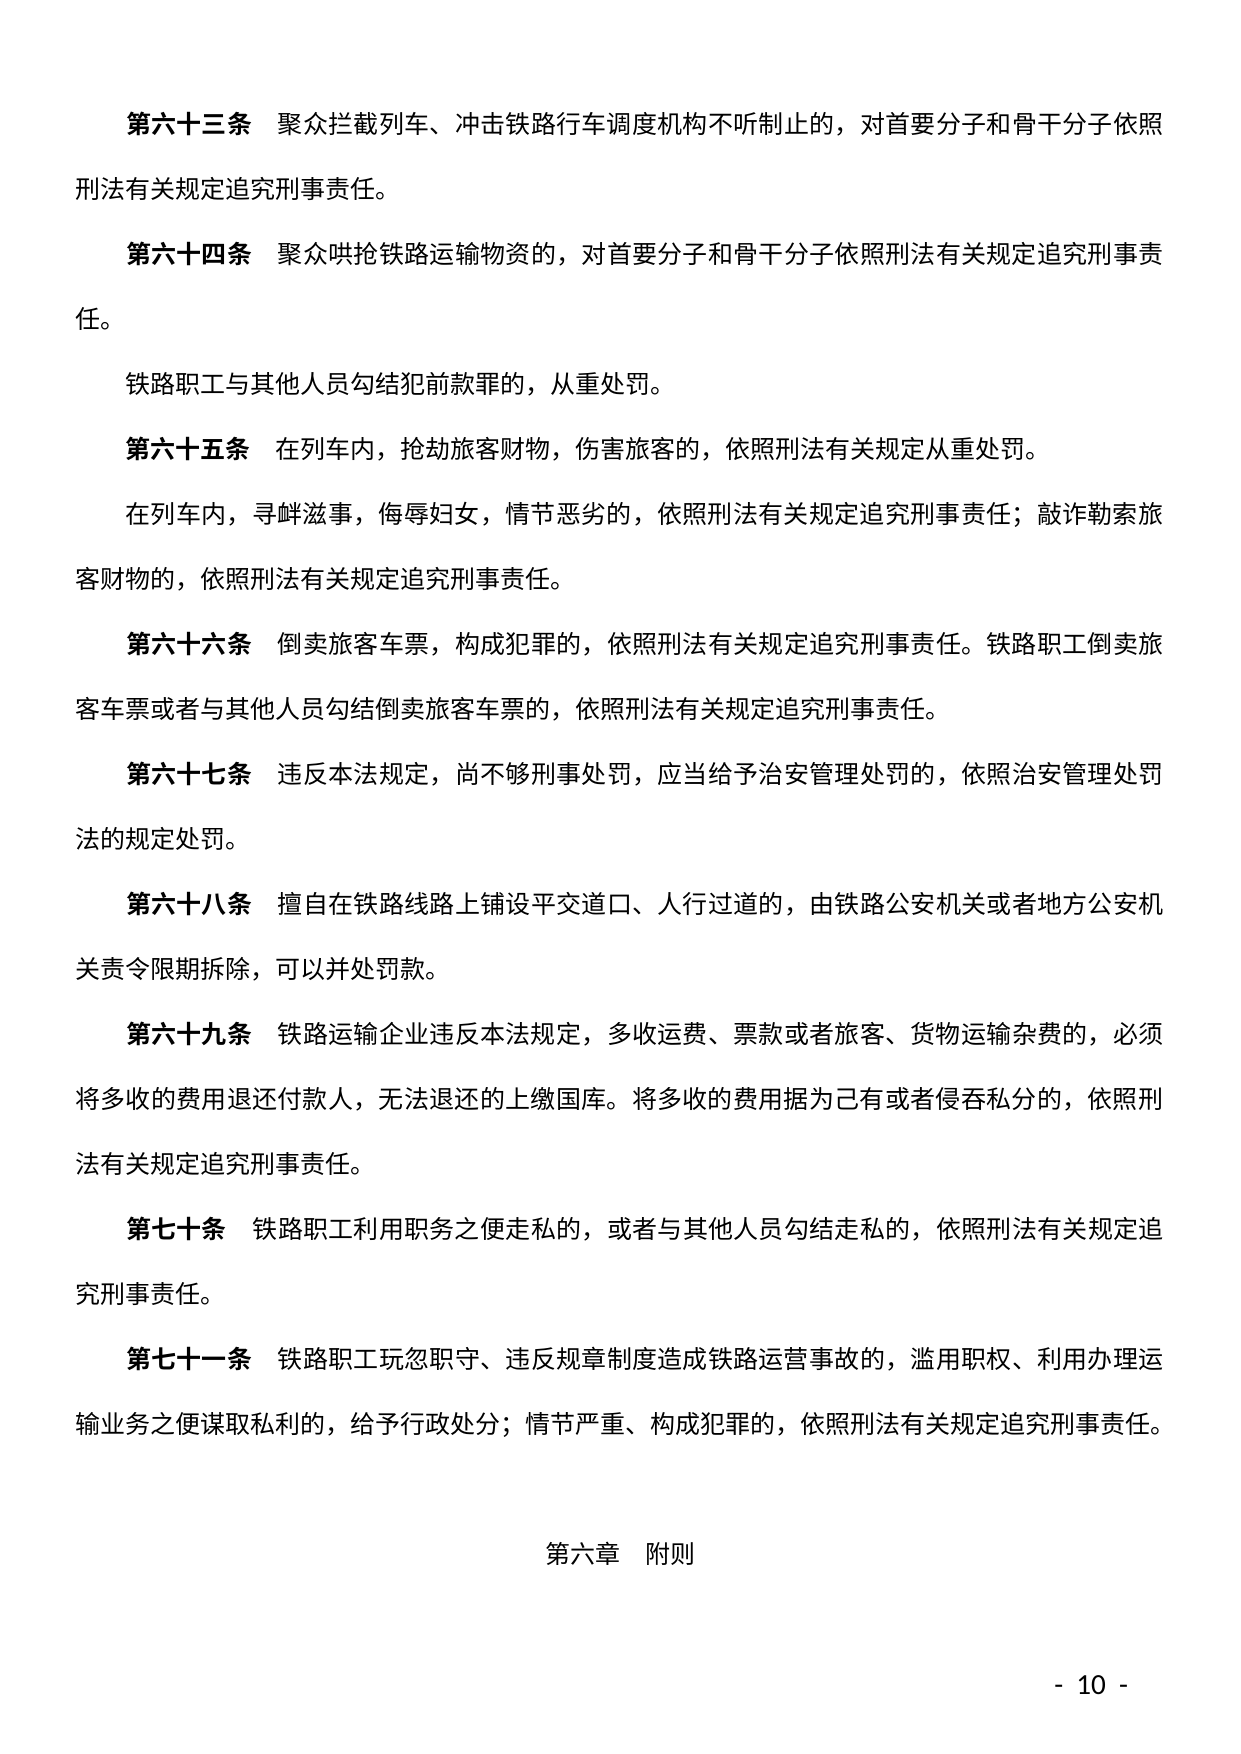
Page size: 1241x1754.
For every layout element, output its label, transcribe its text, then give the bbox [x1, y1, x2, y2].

text 第七十一条 铁路职工玩忽职守、违反规章制度造成铁路运营事故的，滥用职权、利用办理运输业务之便谋取私利的，给予行政处分；情节严重、构成犯罪的，依照刑法有关规定追究刑事责任。 [75, 1325, 1165, 1455]
text 第六十七条 违反本法规定，尚不够刑事处罚，应当给予治安管理处罚的，依照治安管理处罚法的规定处罚。 [75, 740, 1165, 870]
text 第六十五条 在列车内，抢劫旅客财物，伤害旅客的，依照刑法有关规定从重处罚。 [75, 415, 1165, 480]
text 第六十四条 聚众哄抢铁路运输物资的，对首要分子和骨干分子依照刑法有关规定追究刑事责任。 [75, 220, 1165, 350]
text 第六十九条 铁路运输企业违反本法规定，多收运费、票款或者旅客、货物运输杂费的，必须将多收的费用退还付款人，无法退还的上缴国库。将多收的费用据为己有或者侵吞私分的，依照刑法有关规定追究刑事责任。 [75, 1000, 1165, 1195]
text 在列车内，寻衅滋事，侮辱妇女，情节恶劣的，依照刑法有关规定追究刑事责任；敲诈勒索旅客财物的，依照刑法有关规定追究刑事责任。 [75, 480, 1165, 610]
text 第六十六条 倒卖旅客车票，构成犯罪的，依照刑法有关规定追究刑事责任。铁路职工倒卖旅客车票或者与其他人员勾结倒卖旅客车票的，依照刑法有关规定追究刑事责任。 [75, 610, 1165, 740]
text 第六十三条 聚众拦截列车、冲击铁路行车调度机构不听制止的，对首要分子和骨干分子依照刑法有关规定追究刑事责任。 [75, 90, 1165, 220]
text 第六章 附则 [75, 1520, 1165, 1585]
text 铁路职工与其他人员勾结犯前款罪的，从重处罚。 [75, 350, 1165, 415]
text 第七十条 铁路职工利用职务之便走私的，或者与其他人员勾结走私的，依照刑法有关规定追究刑事责任。 [75, 1195, 1165, 1325]
text 第六十八条 擅自在铁路线路上铺设平交道口、人行过道的，由铁路公安机关或者地方公安机关责令限期拆除，可以并处罚款。 [75, 870, 1165, 1000]
